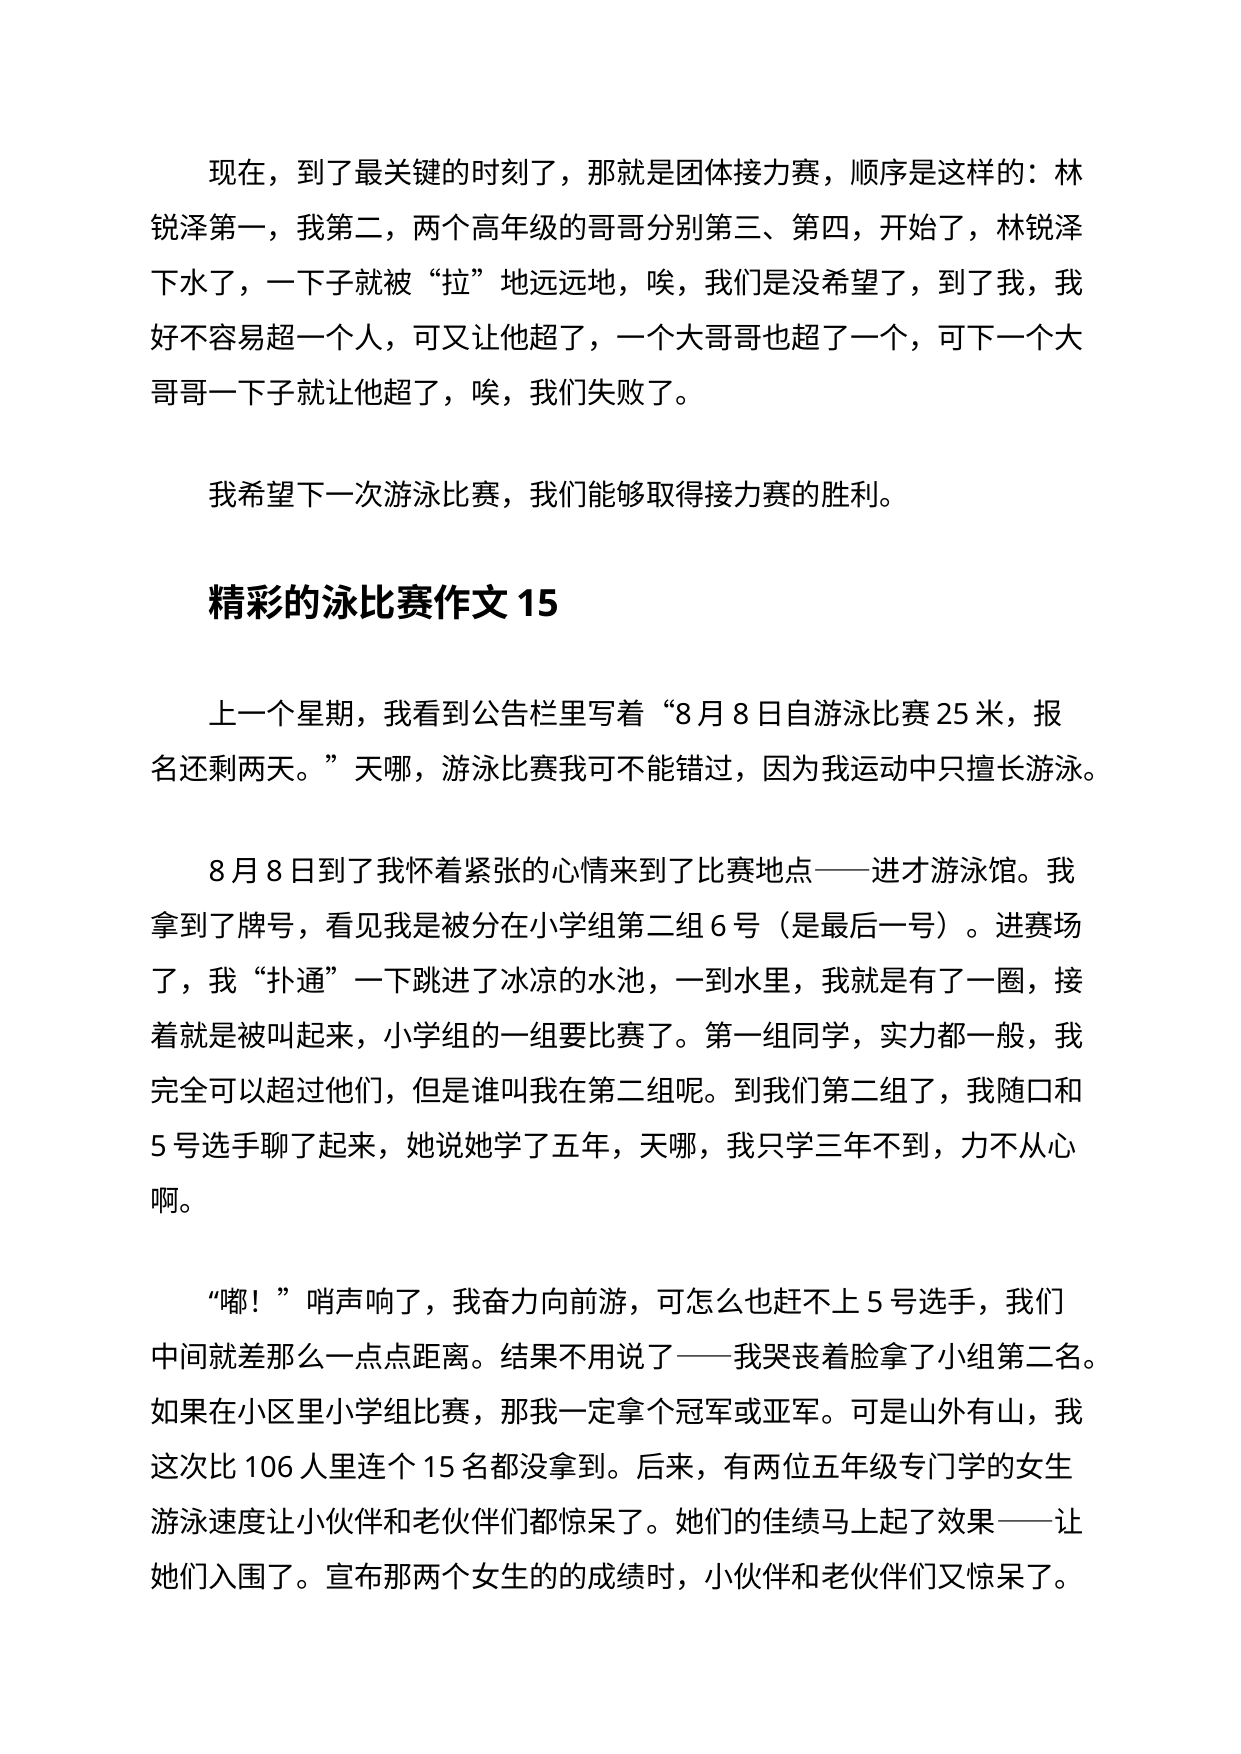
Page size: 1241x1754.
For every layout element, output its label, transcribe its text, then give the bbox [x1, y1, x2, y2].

text 精彩的泳比赛作文15 [150, 573, 1090, 628]
text 8月8日到了我怀着紧张的心情来到了比赛地点——进才游泳馆。我拿到了牌号，看见我是被分在小学组第二组6号（是最后一号）。进赛场了，我“扑通”一下跳进了冰凉的水池，一到水里，我就是有了一圈，接着就是被叫起来，小学组的一组要比赛了。第一组同学，实力都一般，我完全可以超过他们，但是谁叫我在第二组呢。到我们第二组了，我随口和5号选手聊了起来，她说她学了五年，天哪，我只学三年不到，力不从心啊。 [150, 847, 1090, 1219]
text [150, 1279, 1090, 1596]
text 现在，到了最关键的时刻了，那就是团体接力赛，顺序是这样的：林锐泽第一，我第二，两个高年级的哥哥分别第三、第四，开始了，林锐泽下水了，一下子就被“拉”地远远地，唉，我们是没希望了，到了我，我好不容易超一个人，可又让他超了，一个大哥哥也超了一个，可下一个大哥哥一下子就让他超了，唉，我们失败了。 [150, 150, 1090, 412]
text 我希望下一次游泳比赛，我们能够取得接力赛的胜利。 [150, 471, 1090, 514]
text 上一个星期，我看到公告栏里写着“8月8日自游泳比赛25米，报名还剩两天。”天哪，游泳比赛我可不能错过，因为我运动中只擅长游泳。 [150, 691, 1090, 788]
